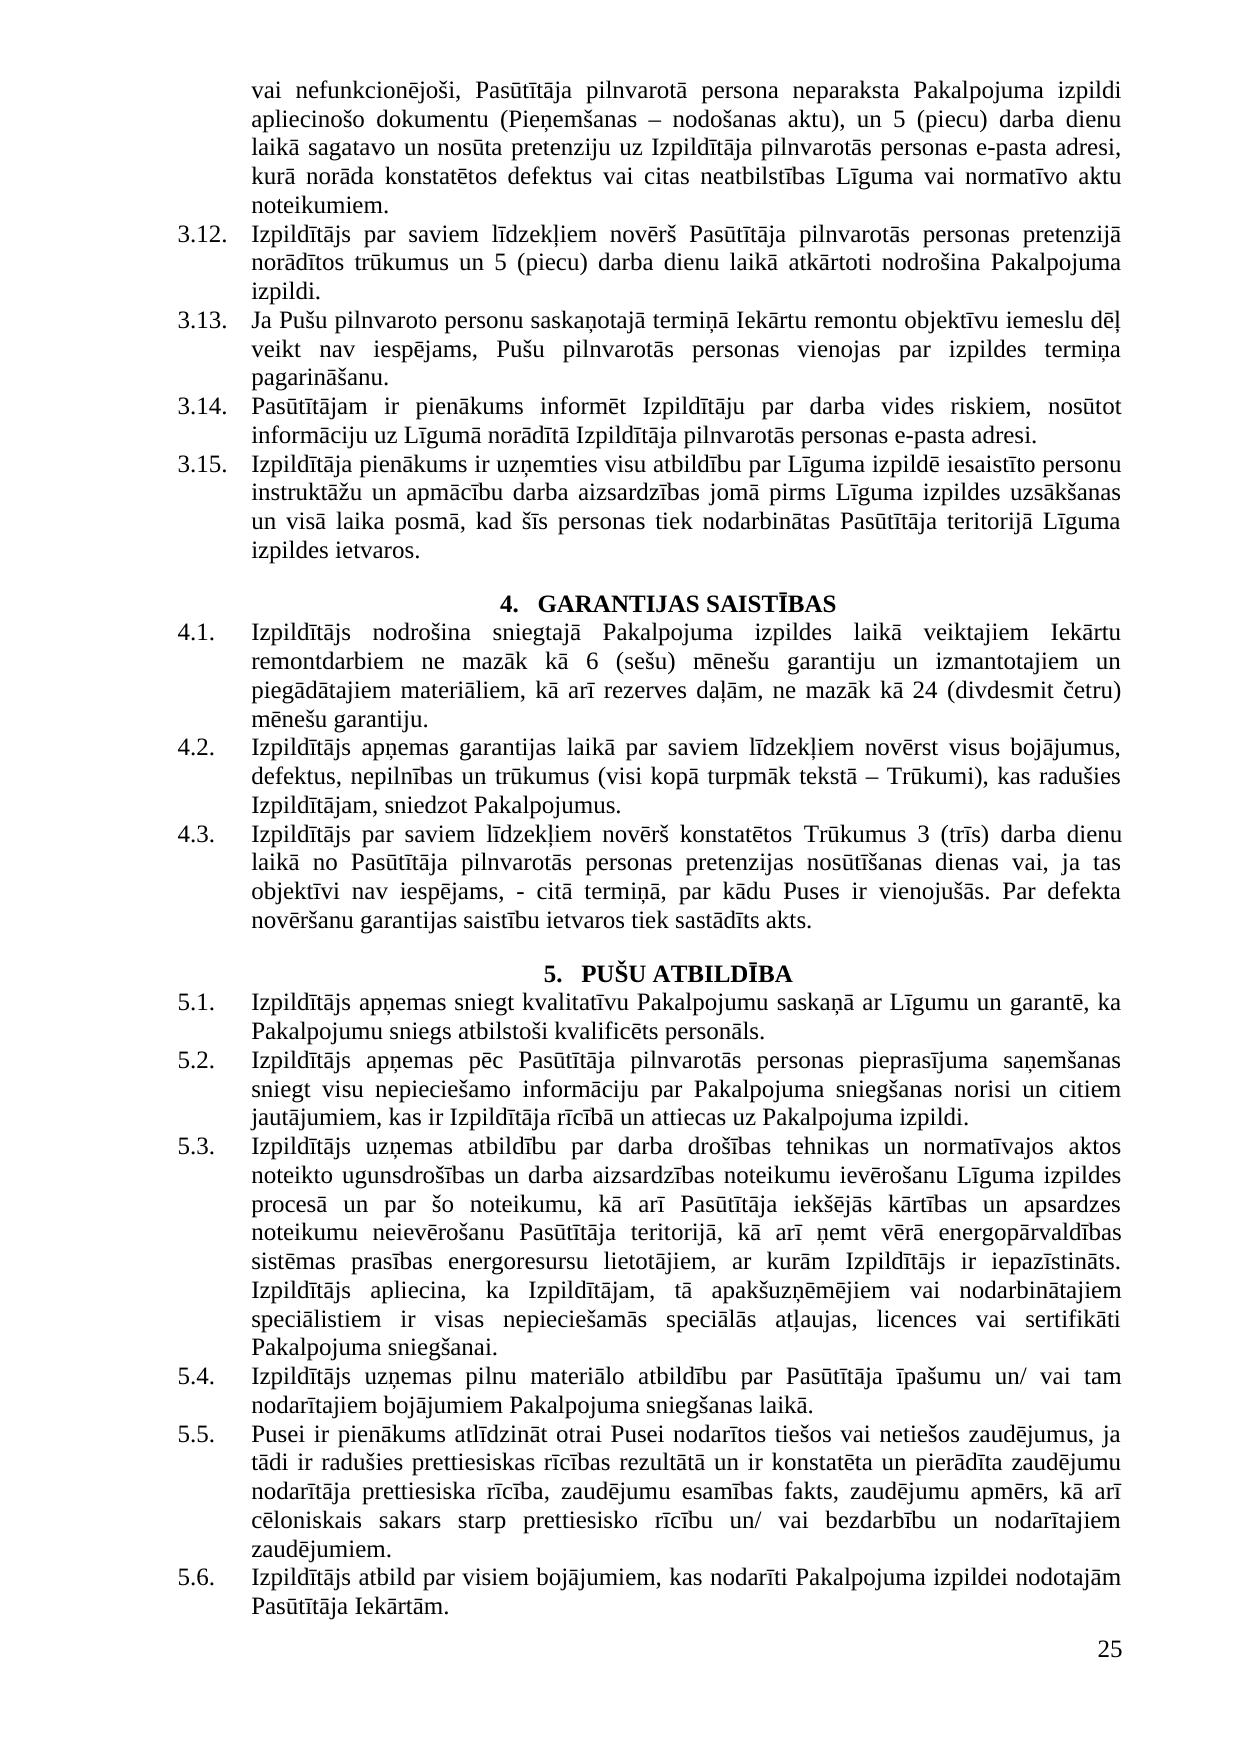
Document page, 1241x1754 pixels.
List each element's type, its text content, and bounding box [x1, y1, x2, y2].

list Izpildītāja pienākums ir uzņemties visu atbildību par Līguma izpildē iesaistīto personu instruktāžu un apmācību darba aizsardzības jomā pirms Līguma izpildes uzsākšanas un visā laika posmā, kad šīs personas tiek nodarbinātas Pasūtītāja teritorijā Līguma izpildes ietvaros. [177, 449, 1122, 564]
list Pasūtītājam ir pienākums informēt Izpildītāju par darba vides riskiem, nosūtot informāciju uz Līgumā norādītā Izpildītāja pilnvarotās personas e-pasta adresi. [177, 391, 1122, 449]
list Izpildītājs nodrošina sniegtajā Pakalpojuma izpildes laikā veiktajiem Iekārtu remontdarbiem ne mazāk kā 6 (sešu) mēnešu garantiju un izmantotajiem un piegādātajiem materiāliem, kā arī rezerves daļām, ne mazāk kā 24 (divdesmit četru) mēnešu garantiju. [177, 617, 1122, 732]
list Izpildītājs apņemas sniegt kvalitatīvu Pakalpojumu saskaņā ar Līgumu un garantē, ka Pakalpojumu sniegs atbilstoši kvalificēts personāls. [177, 987, 1122, 1045]
list Izpildītājs par saviem līdzekļiem novērš konstatētos Trūkumus 3 (trīs) darba dienu laikā no Pasūtītāja pilnvarotās personas pretenzijas nosūtīšanas dienas vai, ja tas objektīvi nav iespējams, - citā termiņā, par kādu Puses ir vienojušās. Par defekta novēršanu garantijas saistību ietvaros tiek sastādīts akts. [177, 819, 1122, 934]
list GARANTIJAS SAISTĪBAS [214, 589, 1122, 617]
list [177, 75, 1122, 219]
list Izpildītājs uzņemas atbildību par darba drošības tehnikas un normatīvajos aktos noteikto ugunsdrošības un darba aizsardzības noteikumu ievērošanu Līguma izpildes procesā un par šo noteikumu, kā arī Pasūtītāja iekšējās kārtības un apsardzes noteikumu neievērošanu Pasūtītāja teritorijā, kā arī ņemt vērā energopārvaldības sistēmas prasības energoresursu lietotājiem, ar kurām Izpildītājs ir iepazīstināts. Izpildītājs apliecina, ka Izpildītājam, tā apakšuzņēmējiem vai nodarbinātajiem speciālistiem ir visas nepieciešamās speciālās atļaujas, licences vai sertifikāti Pakalpojuma sniegšanai. [177, 1131, 1122, 1361]
list Pusei ir pienākums atlīdzināt otrai Pusei nodarītos tiešos vai netiešos zaudējumus, ja tādi ir radušies prettiesiskas rīcības rezultātā un ir konstatēta un pierādīta zaudējumu nodarītāja prettiesiska rīcība, zaudējumu esamības fakts, zaudējumu apmērs, kā arī cēloniskais sakars starp prettiesisko rīcību un/ vai bezdarbību un nodarītajiem zaudējumiem. [177, 1419, 1122, 1562]
list PUŠU ATBILDĪBA [214, 959, 1122, 987]
list Izpildītājs apņemas garantijas laikā par saviem līdzekļiem novērst visus bojājumus, defektus, nepilnības un trūkumus (visi kopā turpmāk tekstā – Trūkumi), kas radušies Izpildītājam, sniedzot Pakalpojumus. [177, 732, 1122, 819]
list Ja Pušu pilnvaroto personu saskaņotajā termiņā Iekārtu remontu objektīvu iemeslu dēļ veikt nav iespējams, Pušu pilnvarotās personas vienojas par izpildes termiņa pagarināšanu. [177, 305, 1122, 391]
list Izpildītājs par saviem līdzekļiem novērš Pasūtītāja pilnvarotās personas pretenzijā norādītos trūkumus un 5 (piecu) darba dienu laikā atkārtoti nodrošina Pakalpojuma izpildi. [177, 219, 1122, 305]
list Izpildītājs apņemas pēc Pasūtītāja pilnvarotās personas pieprasījuma saņemšanas sniegt visu nepieciešamo informāciju par Pakalpojuma sniegšanas norisi un citiem jautājumiem, kas ir Izpildītāja rīcībā un attiecas uz Pakalpojuma izpildi. [177, 1045, 1122, 1131]
list Izpildītājs uzņemas pilnu materiālo atbildību par Pasūtītāja īpašumu un/ vai tam nodarītajiem bojājumiem Pakalpojuma sniegšanas laikā. [177, 1361, 1122, 1419]
list Izpildītājs atbild par visiem bojājumiem, kas nodarīti Pakalpojuma izpildei nodotajām Pasūtītāja Iekārtām. [177, 1562, 1122, 1620]
